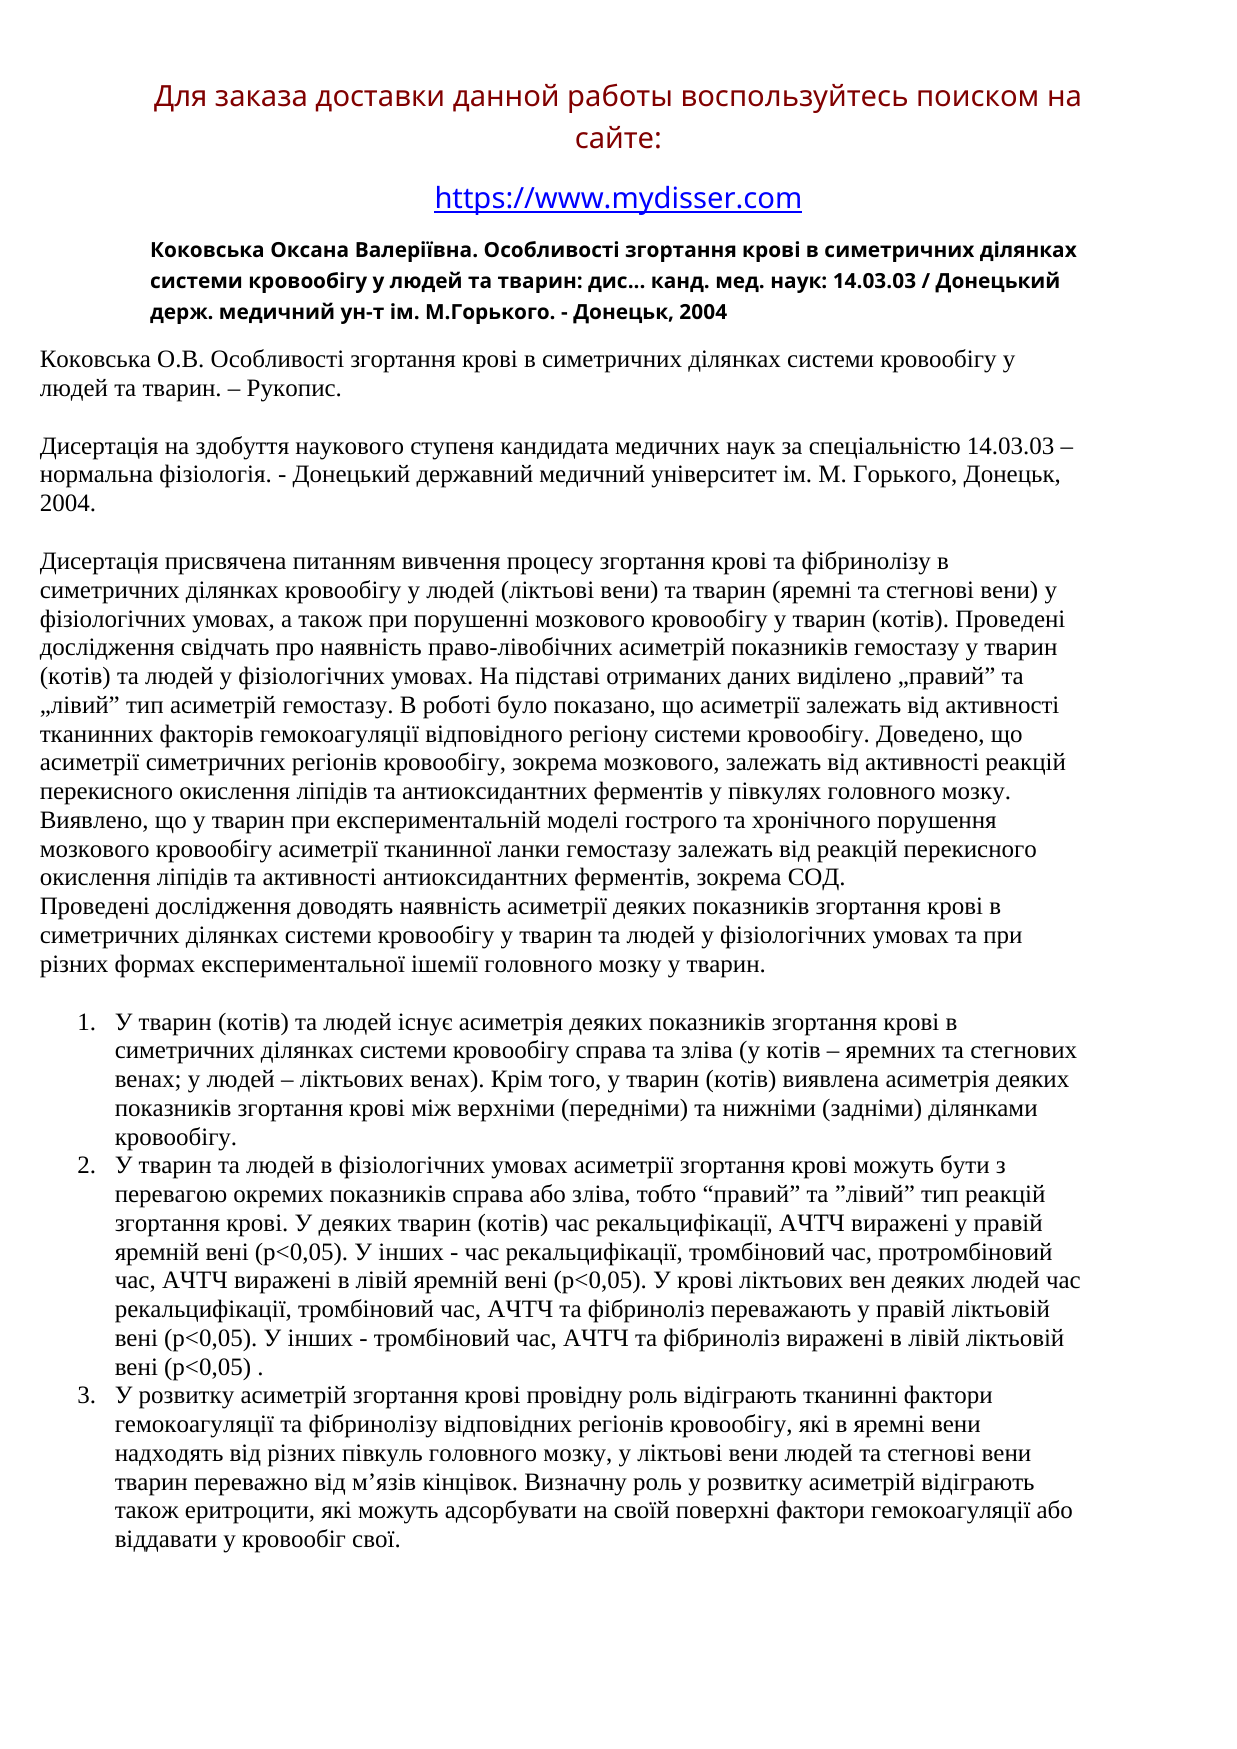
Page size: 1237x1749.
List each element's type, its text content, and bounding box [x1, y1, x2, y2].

table_cell [40, 891, 1086, 1582]
table_header [40, 344, 1086, 891]
text Коковська Оксана Валеріївна. Особливості згортання крові в симетричних ділянках системи кровообігу у людей та тварин: дис... канд. мед. наук: 14.03.03 / Донецький держ. медичний ун-т ім. М.Горького. - Донецьк, 2004 [150, 236, 1086, 325]
